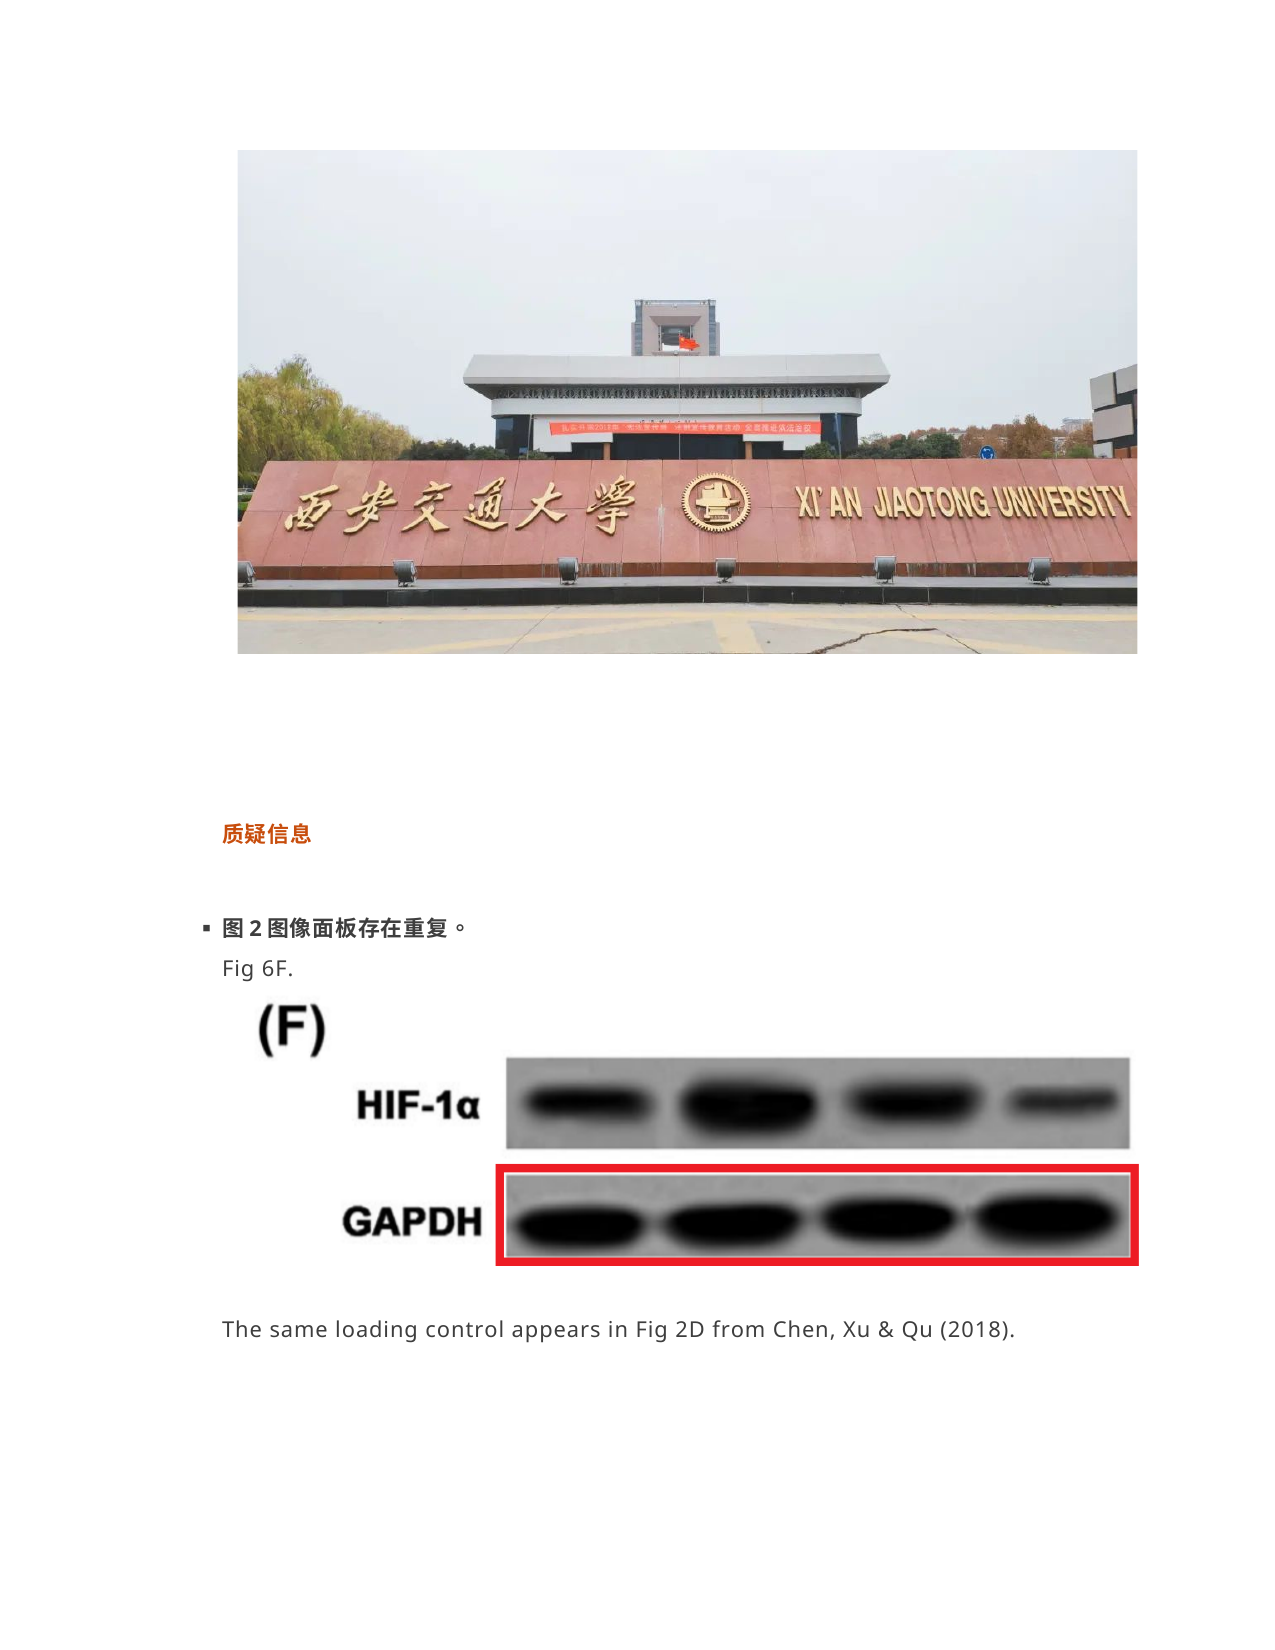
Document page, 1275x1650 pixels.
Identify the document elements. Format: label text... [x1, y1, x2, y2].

list 图2图像面板存在重复。 [201, 904, 1053, 943]
picture [240, 982, 1141, 1266]
text 质疑信息 [222, 809, 1053, 849]
text The same loading control appears in Fig 2D from Chen, Xu & Qu (2018). [222, 1304, 1053, 1344]
picture [237, 150, 1138, 654]
text Fig 6F. [222, 943, 1053, 983]
